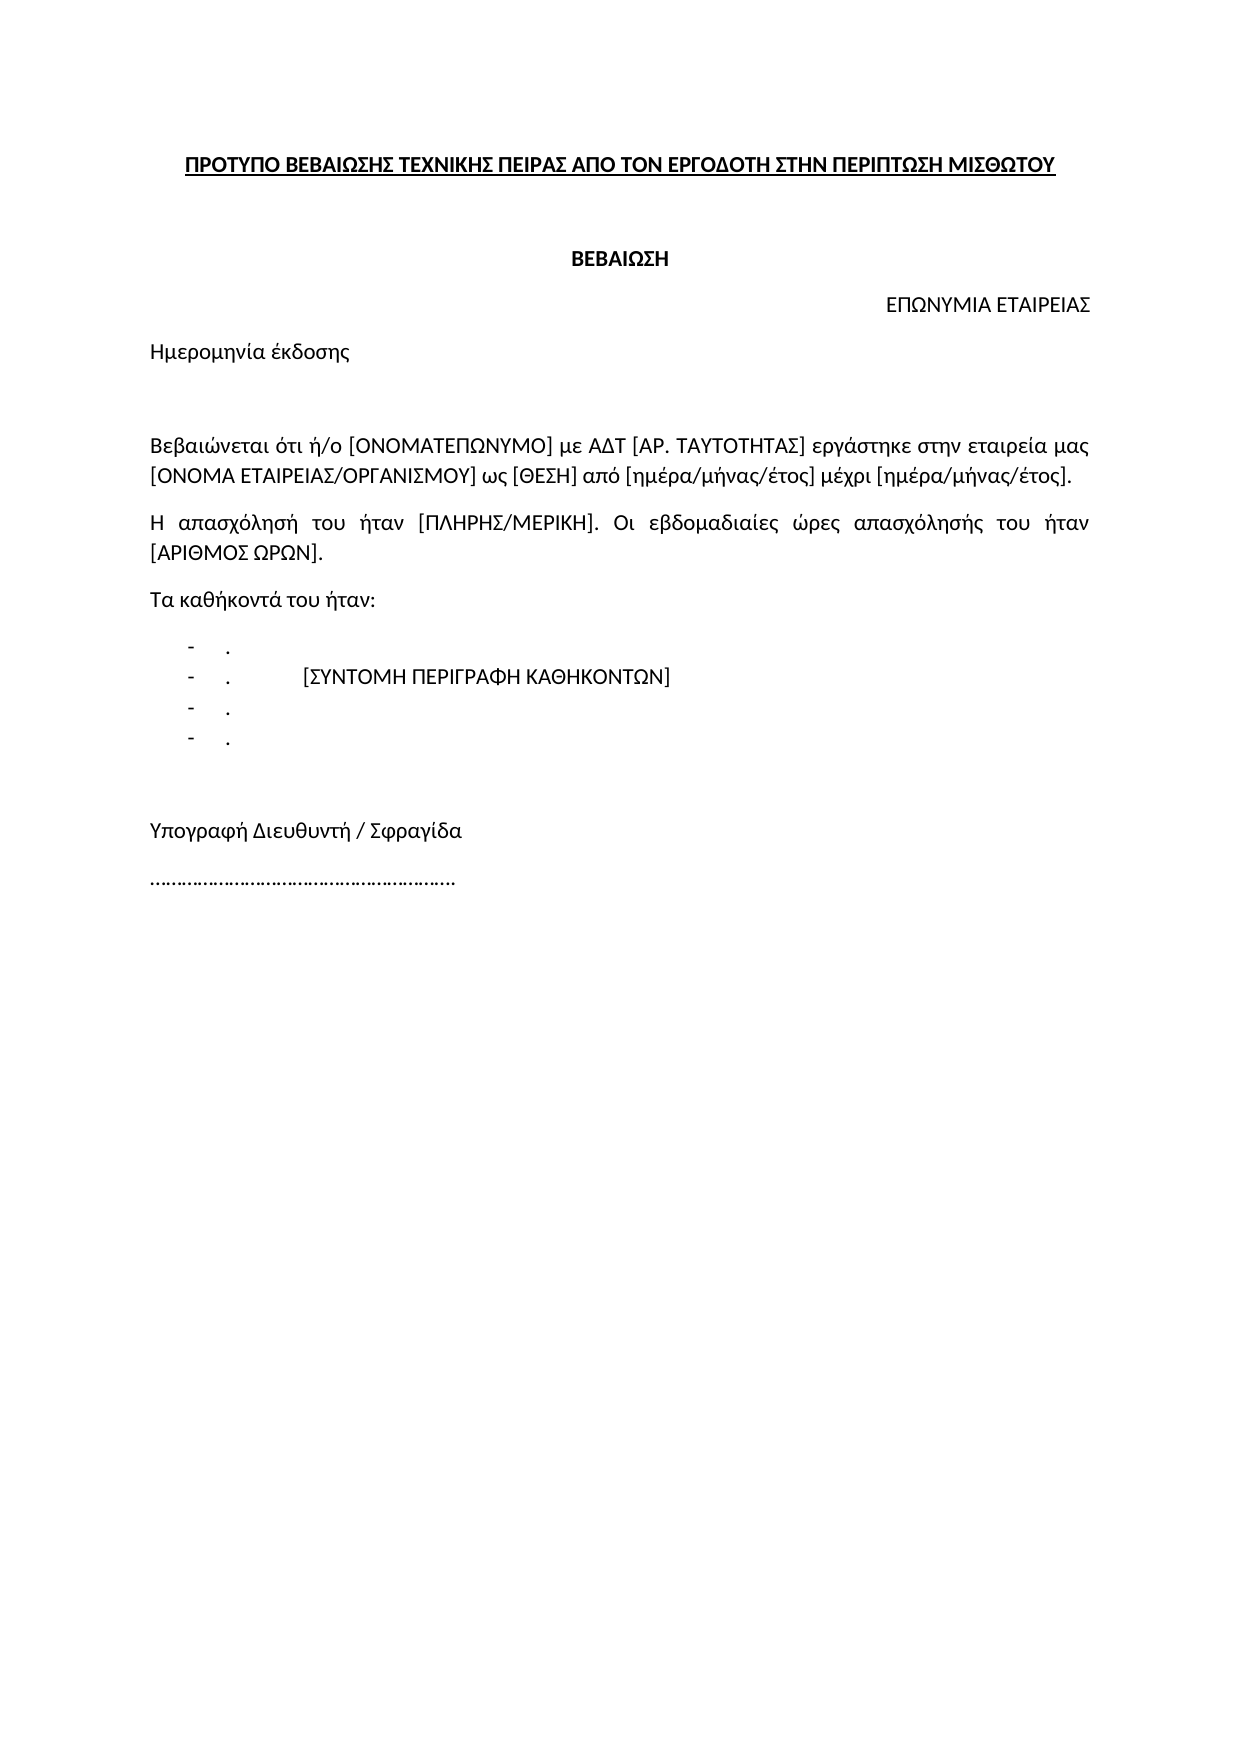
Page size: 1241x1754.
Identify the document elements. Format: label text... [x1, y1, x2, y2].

text …………………………………………………. [150, 863, 1090, 892]
text ΕΠΩΝΥΜΙΑ ΕΤΑΙΡΕΙΑΣ [150, 291, 1090, 319]
text Ημερομηνία έκδοσης [150, 337, 1090, 366]
text ΒΕΒΑΙΩΣΗ [150, 244, 1090, 272]
text Βεβαιώνεται ότι ή/ο [ΟΝΟΜΑΤΕΠΩΝΥΜΟ] με ΑΔΤ [ΑΡ. ΤΑΥΤΟΤΗΤΑΣ] εργάστηκε στην εταιρεία μας [ΟΝΟΜΑ ΕΤΑΙΡΕΙΑΣ/ΟΡΓΑΝΙΣΜΟΥ] ως [ΘΕΣΗ] από [ημέρα/μήνας/έτος] μέχρι [ημέρα/μήνας/έτος]. [150, 431, 1090, 489]
list . [187, 632, 1090, 660]
list . [187, 723, 1090, 751]
text Η απασχόλησή του ήταν [ΠΛΗΡΗΣ/ΜΕΡΙΚΗ]. Οι εβδομαδιαίες ώρες απασχόλησής του ήταν [ΑΡΙΘΜΟΣ ΩΡΩΝ]. [150, 508, 1090, 567]
text Υπογραφή Διευθυντή / Σφραγίδα [150, 817, 1090, 845]
text Τα καθήκοντά του ήταν: [150, 585, 1090, 613]
list . [187, 693, 1090, 721]
list . [ΣΥΝΤΟΜΗ ΠΕΡΙΓΡΑΦΗ ΚΑΘΗΚΟΝΤΩΝ] [187, 662, 1090, 691]
text ΠΡΟΤΥΠΟ ΒΕΒΑΙΩΣΗΣ ΤΕΧΝΙΚΗΣ ΠΕΙΡΑΣ ΑΠΟ ΤΟΝ ΕΡΓΟΔΟΤΗ ΣΤΗΝ ΠΕΡΙΠΤΩΣΗ ΜΙΣΘΩΤΟΥ [150, 150, 1090, 178]
